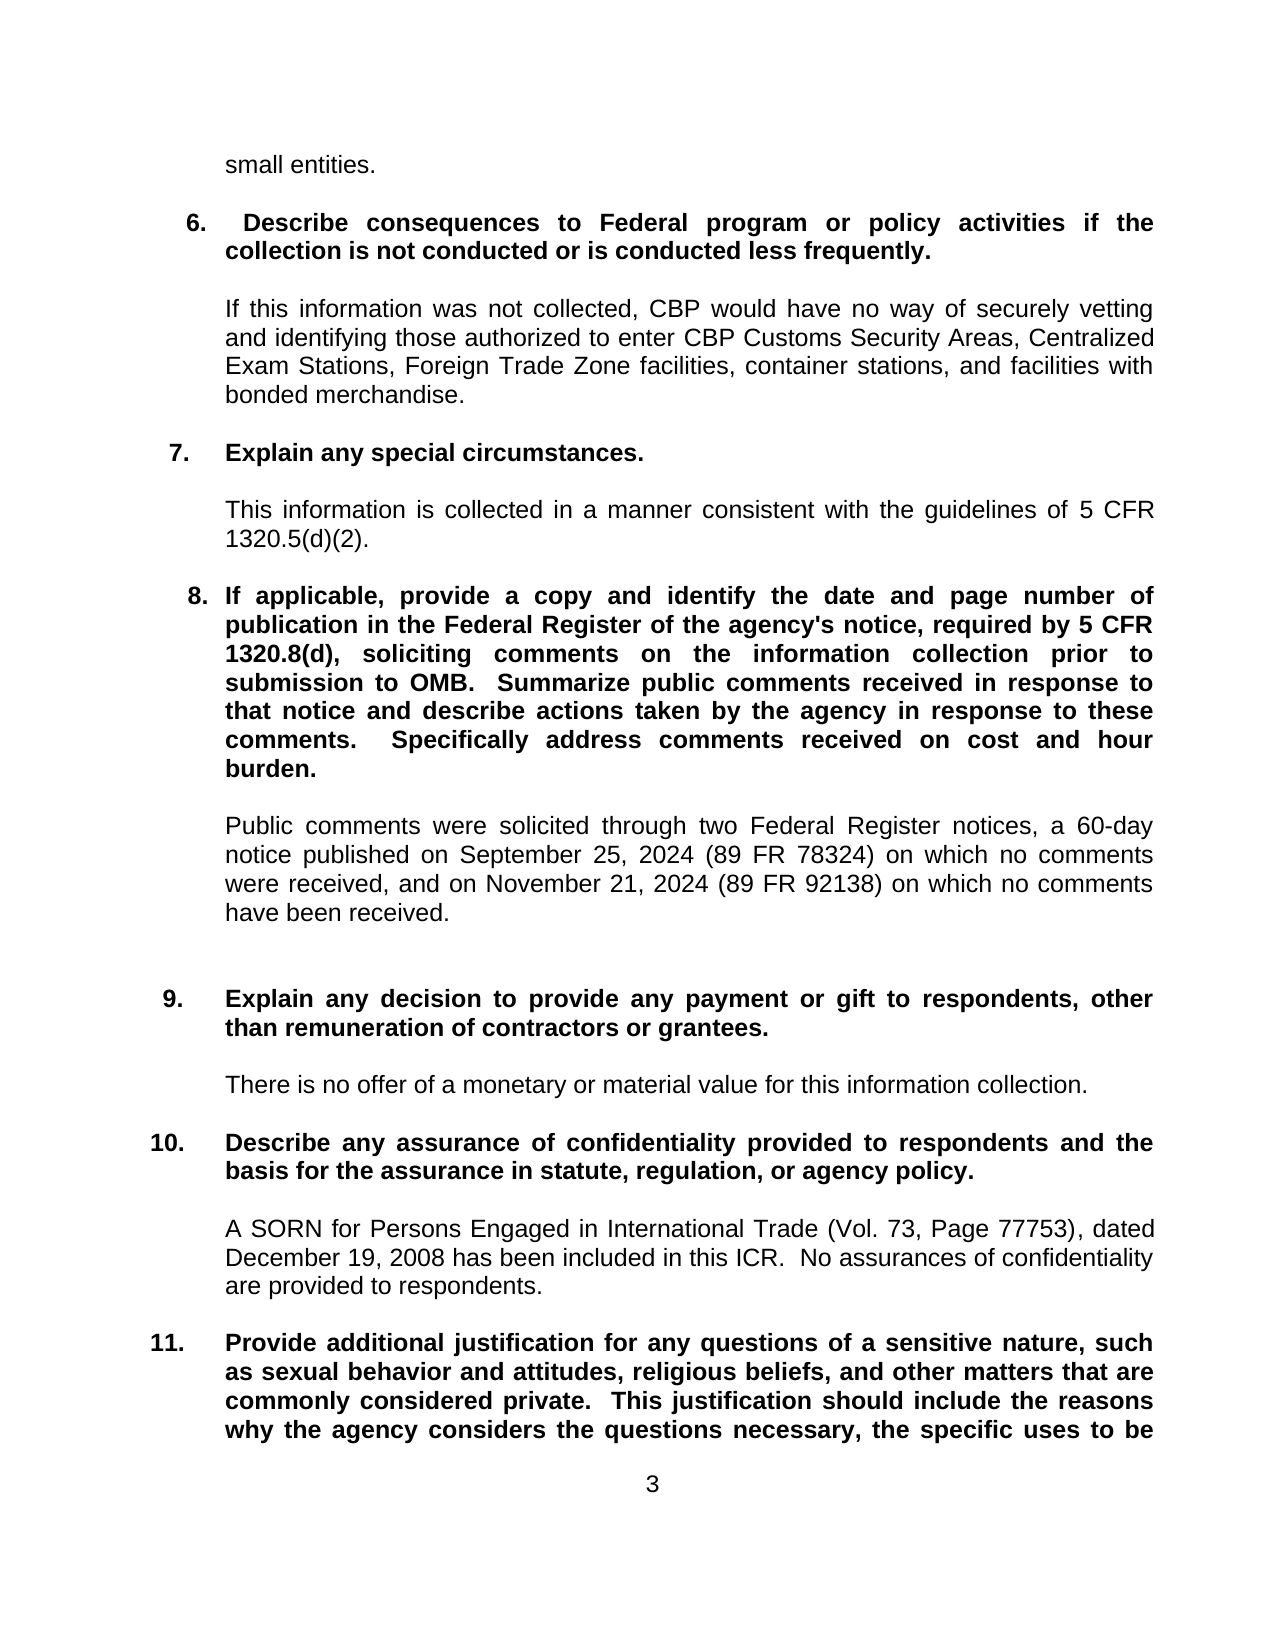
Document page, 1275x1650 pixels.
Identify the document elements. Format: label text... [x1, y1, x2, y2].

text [150, 1328, 1155, 1443]
text 7. Explain any special circumstances. [169, 437, 1155, 466]
text 10. Describe any assurance of confidentiality provided to respondents and the basis for the assurance in statute, regulation, or agency policy. [150, 1127, 1155, 1185]
text 9. Explain any decision to provide any payment or gift to respondents, other than remuneration of contractors or grantees. [162, 984, 1155, 1041]
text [150, 150, 1155, 179]
text There is no offer of a monetary or material value for this information collection. [150, 1070, 1155, 1099]
text 6. Describe consequences to Federal program or policy activities if the collection is not conducted or is conducted less frequently. [150, 207, 1155, 265]
list If applicable, provide a copy and identify the date and page number of publication in the Federal Register of the agency's notice, required by 5 CFR 1320.8(d), soliciting comments on the information collection prior to submission to OMB. Summarize public comments received in response to that notice and describe actions taken by the agency in response to these comments. Specifically address comments received on cost and hour burden. [187, 581, 1155, 782]
text This information is collected in a manner consistent with the guidelines of 5 CFR 1320.5(d)(2). [150, 495, 1155, 552]
text Public comments were solicited through two Federal Register notices, a 60-day notice published on September 25, 2024 (89 FR 78324) on which no comments were received, and on November 21, 2024 (89 FR 92138) on which no comments have been received. [187, 811, 1155, 926]
text If this information was not collected, CBP would have no way of securely vetting and identifying those authorized to enter CBP Customs Security Areas, Centralized Exam Stations, Foreign Trade Zone facilities, container stations, and facilities with bonded merchandise. [225, 294, 1155, 409]
text A SORN for Persons Engaged in International Trade (Vol. 73, Page 77753), dated December 19, 2008 has been included in this ICR. No assurances of confidentiality are provided to respondents. [150, 1214, 1155, 1300]
